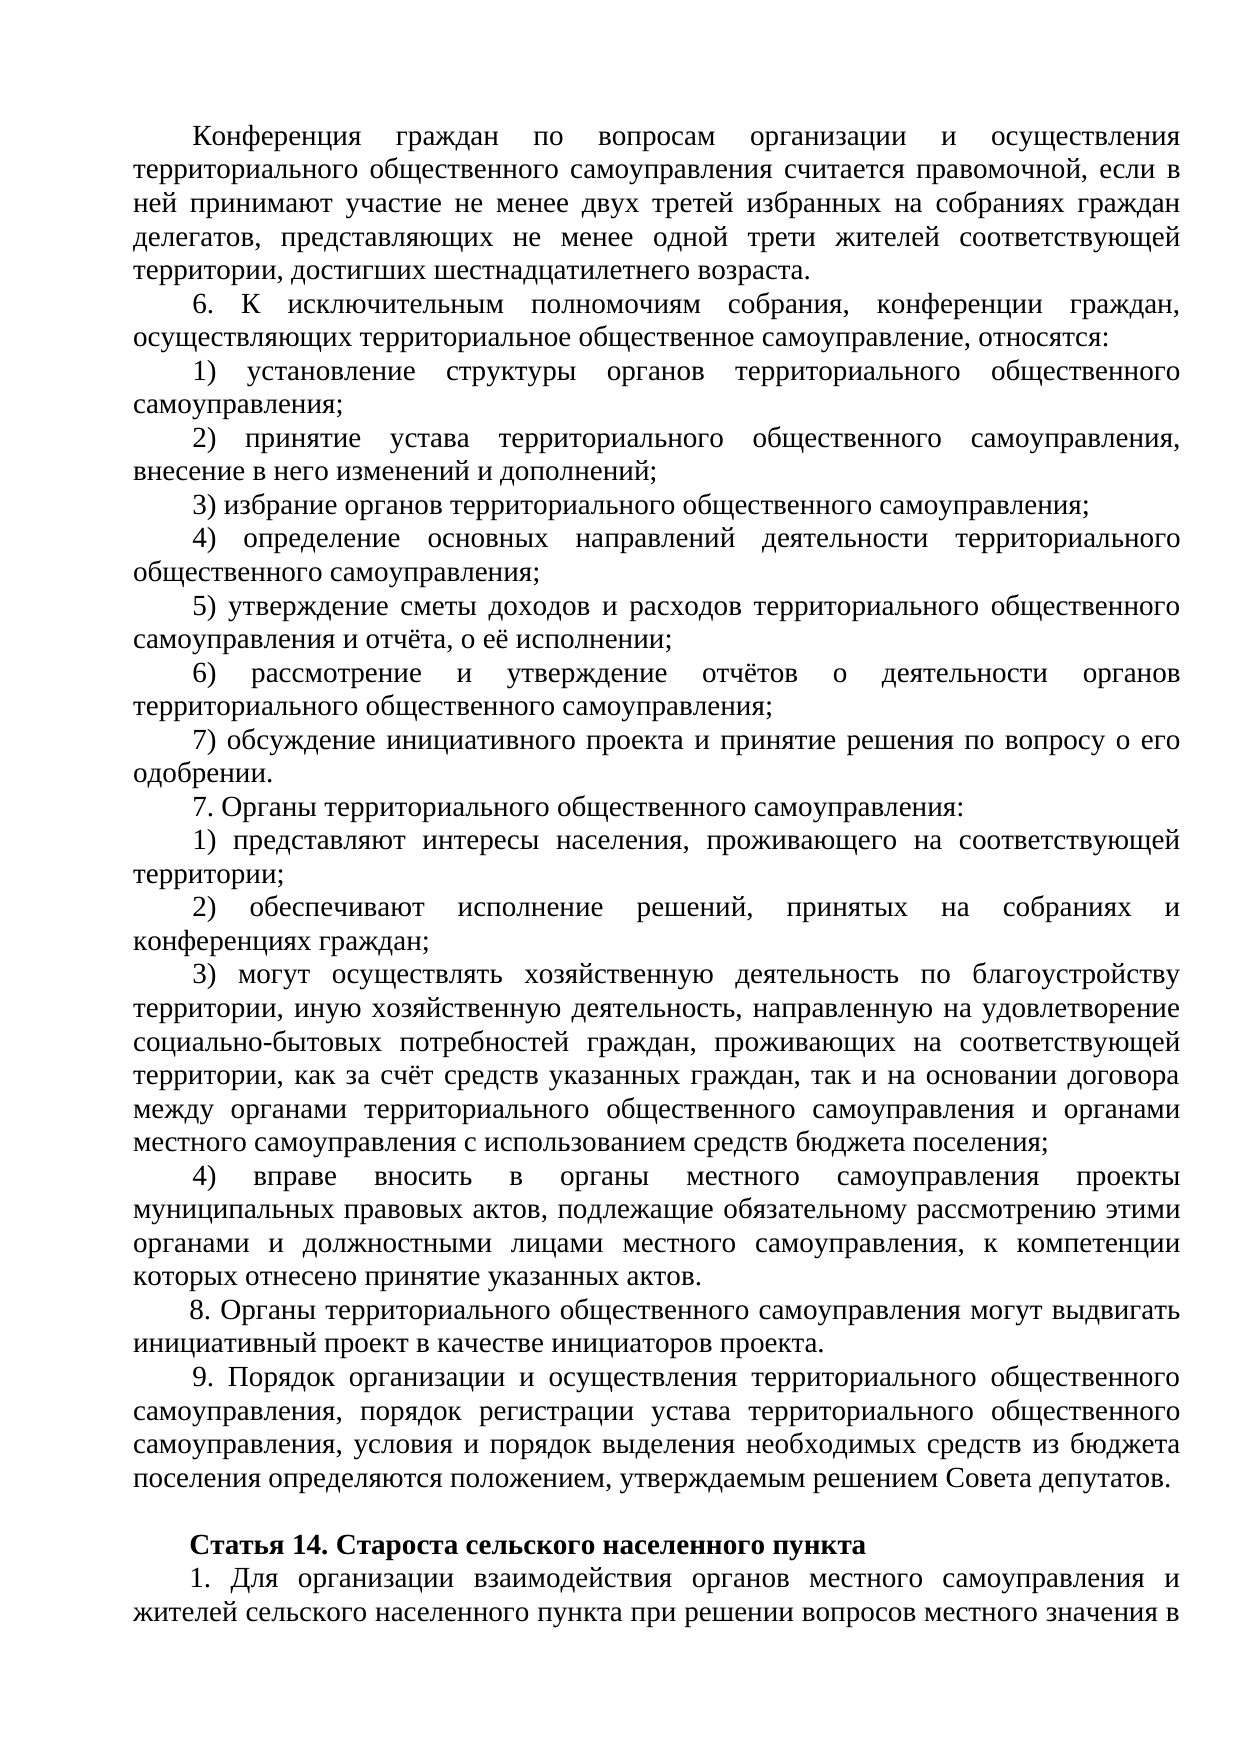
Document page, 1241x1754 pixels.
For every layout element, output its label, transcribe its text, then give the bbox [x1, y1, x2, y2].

text 1) представляют интересы населения, проживающего на соответствующей территории; [133, 822, 1181, 889]
text 3) избрание органов территориального общественного самоуправления; [133, 487, 1181, 521]
text 4) вправе вносить в органы местного самоуправления проекты муниципальных правовых актов, подлежащие обязательному рассмотрению этими органами и должностными лицами местного самоуправления, к компетенции которых отнесено принятие указанных актов. [133, 1158, 1181, 1292]
text 8. Органы территориального общественного самоуправления могут выдвигать инициативный проект в качестве инициаторов проекта. [133, 1292, 1181, 1359]
text 2) принятие устава территориального общественного самоуправления, внесение в него изменений и дополнений; [133, 420, 1181, 487]
text 7) обсуждение инициативного проекта и принятие решения по вопросу о его одобрении. [133, 722, 1181, 789]
text 7. Органы территориального общественного самоуправления: [133, 789, 1181, 822]
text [133, 1560, 1181, 1627]
text 4) определение основных направлений деятельности территориального общественного самоуправления; [133, 521, 1181, 588]
text 5) утверждение сметы доходов и расходов территориального общественного самоуправления и отчёта, о её исполнении; [133, 588, 1181, 655]
text 9. Порядок организации и осуществления территориального общественного самоуправления, порядок регистрации устава территориального общественного самоуправления, условия и порядок выделения необходимых средств из бюджета поселения определяются положением, утверждаемым решением Совета депутатов. [133, 1359, 1181, 1493]
text Статья 14. Староста сельского населенного пункта [133, 1527, 1181, 1560]
text 6. К исключительным полномочиям собрания, конференции граждан, осуществляющих территориальное общественное самоуправление, относятся: [133, 286, 1181, 353]
text 1) установление структуры органов территориального общественного самоуправления; [133, 353, 1181, 420]
text 2) обеспечивают исполнение решений, принятых на собраниях и конференциях граждан; [133, 889, 1181, 957]
text Конференция граждан по вопросам организации и осуществления территориального общественного самоуправления считается правомочной, если в ней принимают участие не менее двух третей избранных на собраниях граждан делегатов, представляющих не менее одной трети жителей соответствующей территории, достигших шестнадцатилетнего возраста. [133, 118, 1181, 286]
text 3) могут осуществлять хозяйственную деятельность по благоустройству территории, иную хозяйственную деятельность, направленную на удовлетворение социально-бытовых потребностей граждан, проживающих на соответствующей территории, как за счёт средств указанных граждан, так и на основании договора между органами территориального общественного самоуправления и органами местного самоуправления с использованием средств бюджета поселения; [133, 957, 1181, 1158]
text 6) рассмотрение и утверждение отчётов о деятельности органов территориального общественного самоуправления; [133, 655, 1181, 722]
